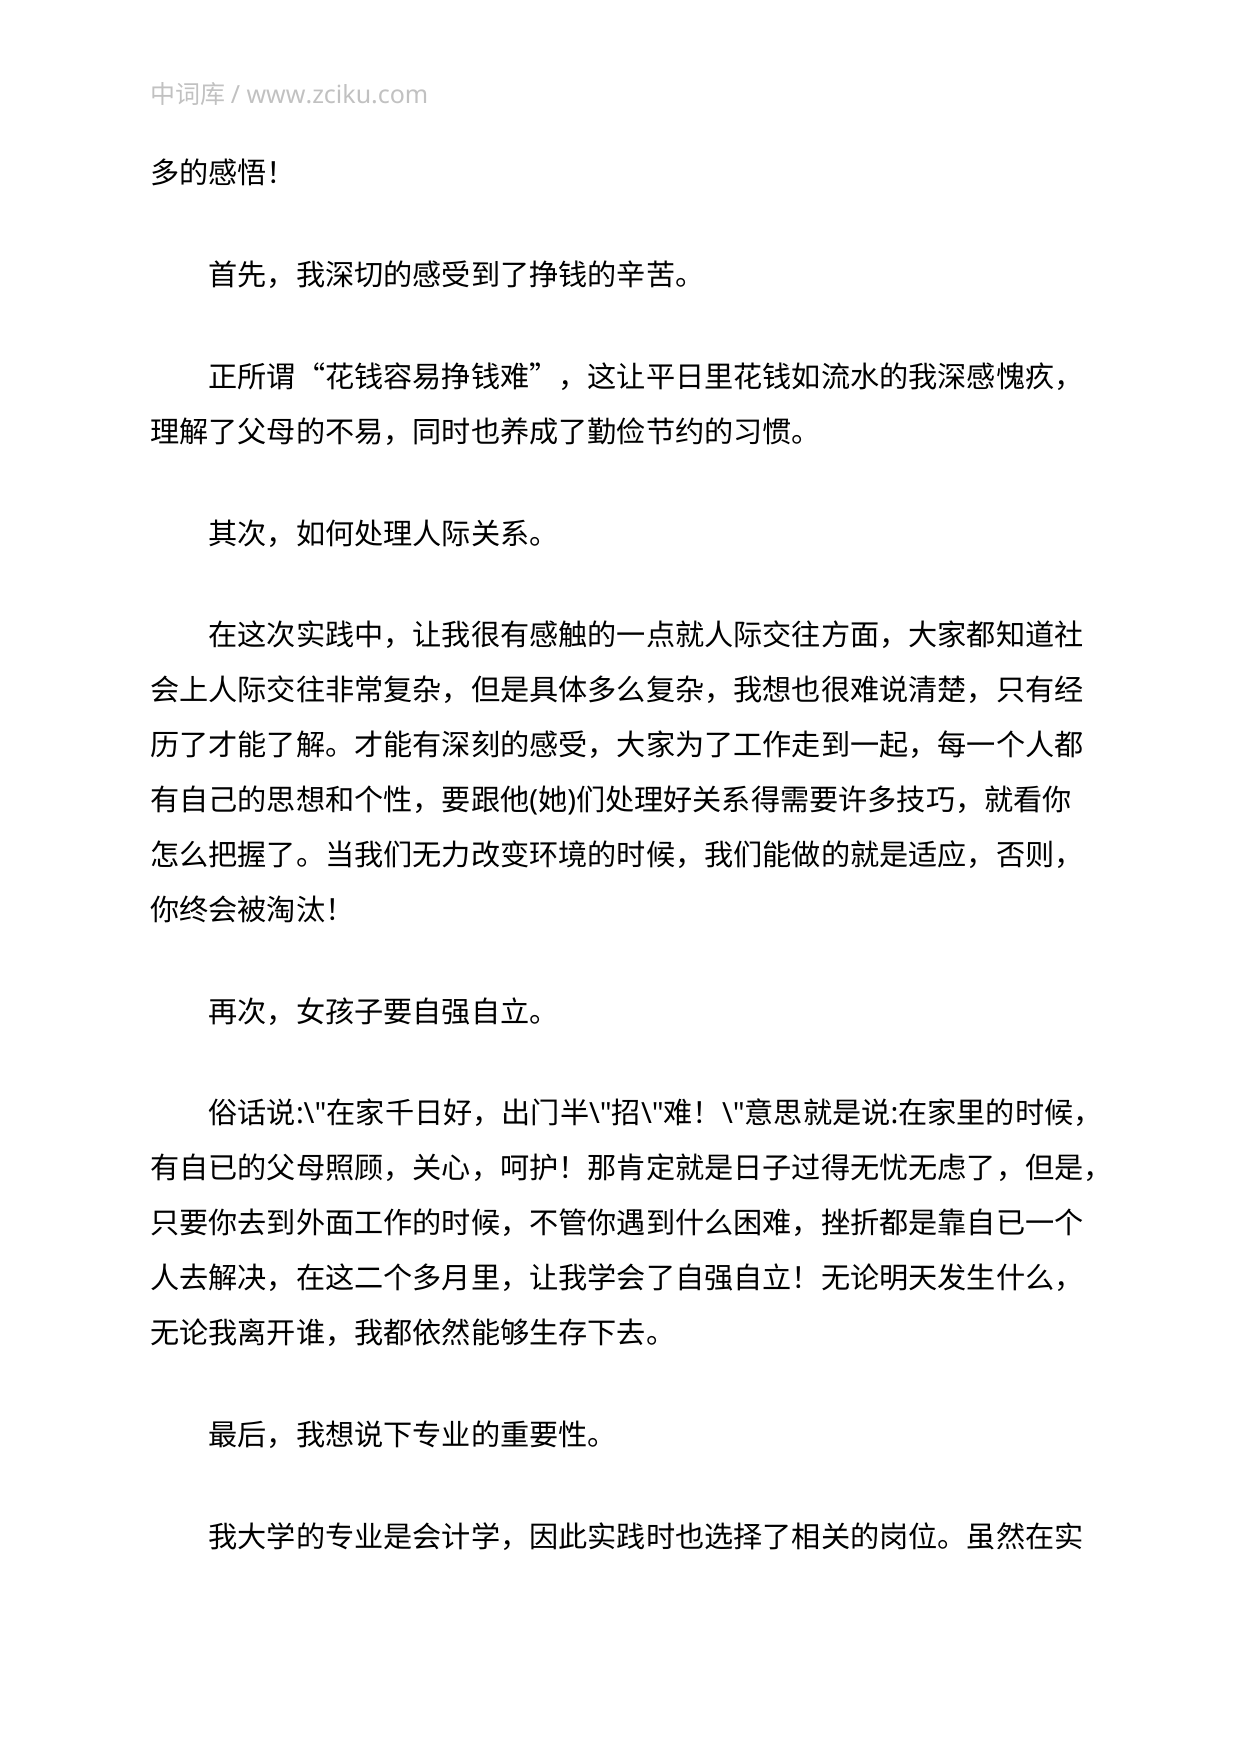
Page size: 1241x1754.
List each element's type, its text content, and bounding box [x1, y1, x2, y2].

text 在这次实践中，让我很有感触的一点就人际交往方面，大家都知道社会上人际交往非常复杂，但是具体多么复杂，我想也很难说清楚，只有经历了才能了解。才能有深刻的感受，大家为了工作走到一起，每一个人都有自己的思想和个性，要跟他(她)们处理好关系得需要许多技巧，就看你怎么把握了。当我们无力改变环境的时候，我们能做的就是适应，否则，你终会被淘汰！ [150, 612, 1090, 929]
text 首先，我深切的感受到了挣钱的辛苦。 [150, 252, 1090, 294]
text 其次，如何处理人际关系。 [150, 510, 1090, 552]
text 最后，我想说下专业的重要性。 [150, 1412, 1090, 1454]
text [150, 1513, 1090, 1556]
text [150, 150, 1090, 192]
text 俗话说:\"在家千日好，出门半\"招\"难！\"意思就是说:在家里的时候，有自已的父母照顾，关心，呵护！那肯定就是日子过得无忧无虑了，但是，只要你去到外面工作的时候，不管你遇到什么困难，挫折都是靠自已一个人去解决，在这二个多月里，让我学会了自强自立！无论明天发生什么，无论我离开谁，我都依然能够生存下去。 [150, 1090, 1090, 1352]
text 正所谓“花钱容易挣钱难”，这让平日里花钱如流水的我深感愧疚，理解了父母的不易，同时也养成了勤俭节约的习惯。 [150, 353, 1090, 451]
text 再次，女孩子要自强自立。 [150, 988, 1090, 1031]
